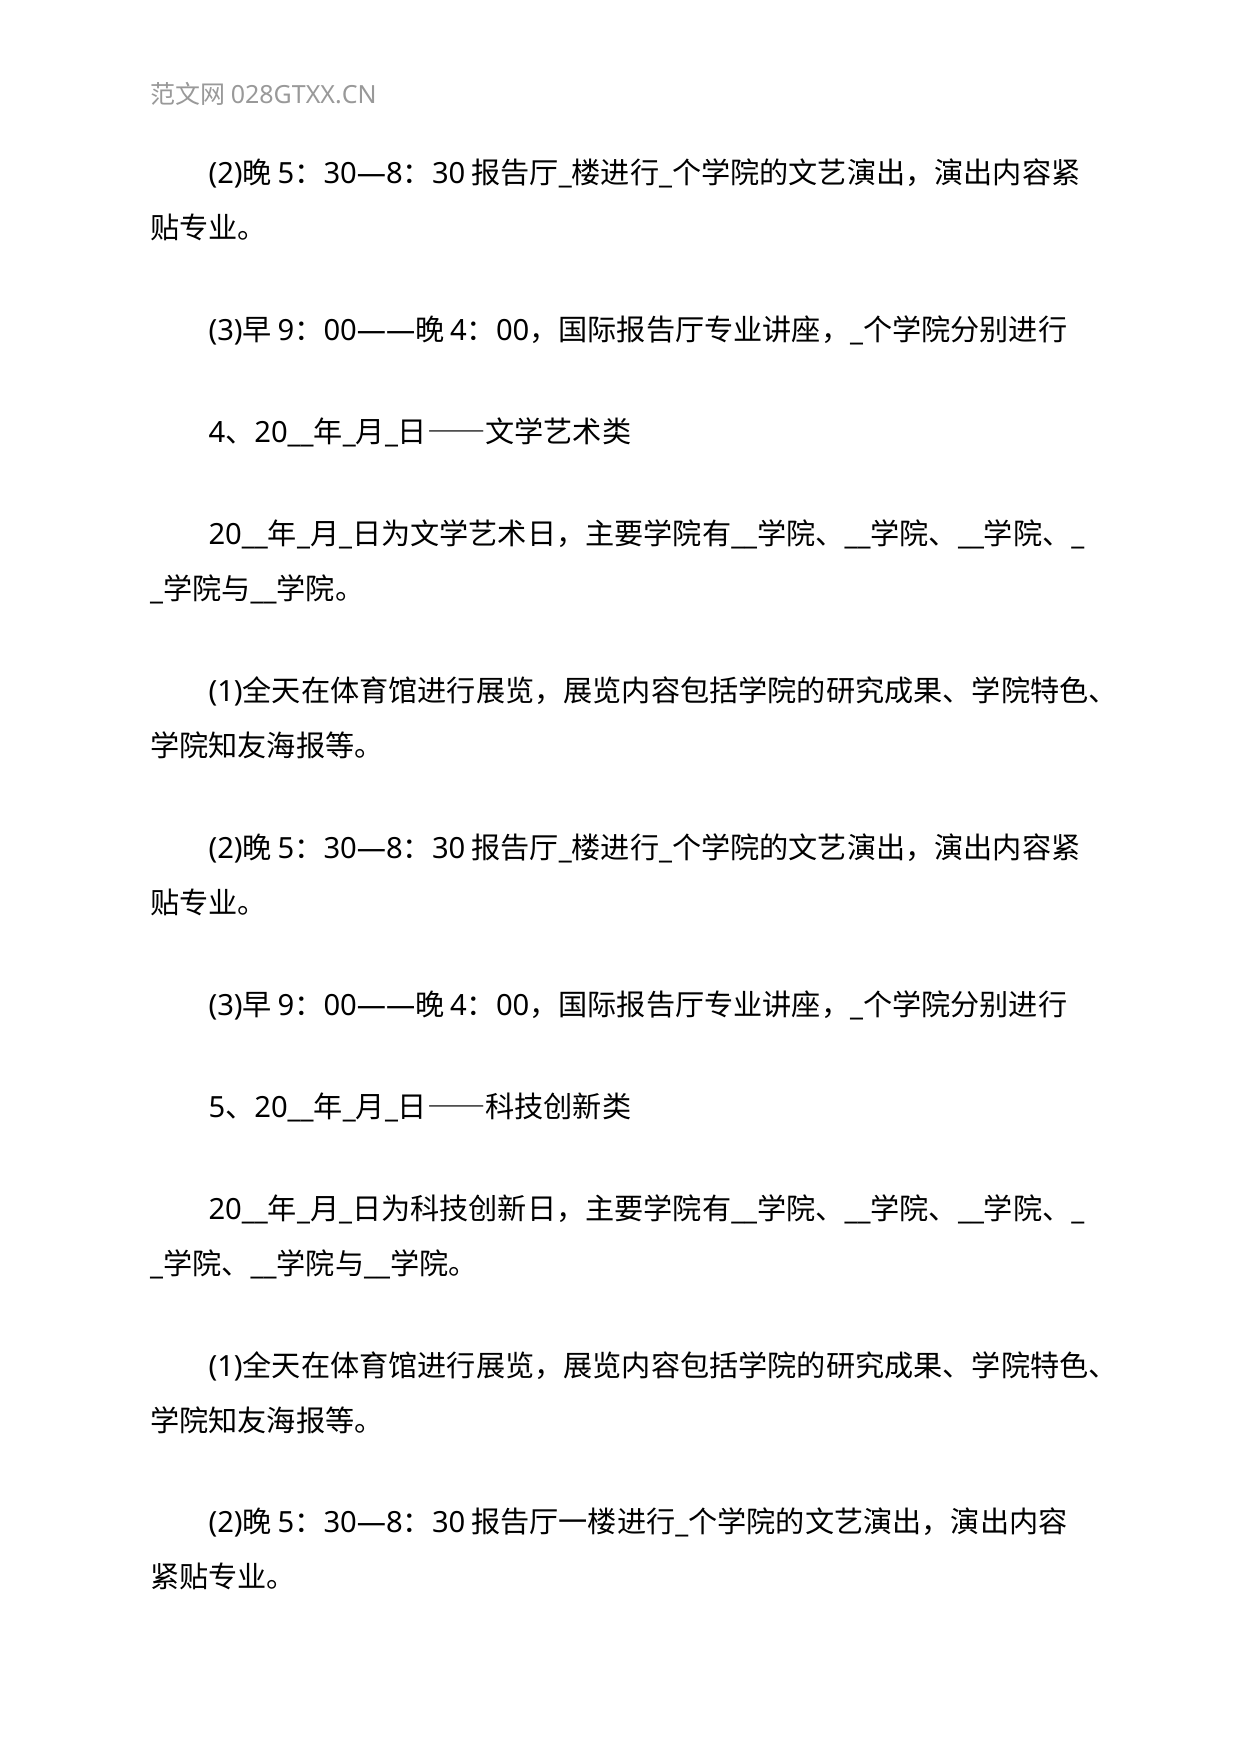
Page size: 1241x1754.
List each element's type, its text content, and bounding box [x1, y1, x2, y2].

text (2)晚5：30—8：30报告厅_楼进行_个学院的文艺演出，演出内容紧贴专业。 [150, 824, 1090, 922]
text (2)晚5：30—8：30报告厅_楼进行_个学院的文艺演出，演出内容紧贴专业。 [150, 150, 1090, 247]
text 5、20__年_月_日——科技创新类 [150, 1083, 1090, 1126]
text 20__年_月_日为科技创新日，主要学院有__学院、__学院、__学院、__学院、__学院与__学院。 [150, 1185, 1090, 1283]
text (3)早9：00——晚4：00，国际报告厅专业讲座，_个学院分别进行 [150, 307, 1090, 349]
text (1)全天在体育馆进行展览，展览内容包括学院的研究成果、学院特色、学院知友海报等。 [150, 1342, 1090, 1439]
text 4、20__年_月_日——文学艺术类 [150, 409, 1090, 451]
text (1)全天在体育馆进行展览，展览内容包括学院的研究成果、学院特色、学院知友海报等。 [150, 668, 1090, 765]
text (2)晚5：30—8：30报告厅一楼进行_个学院的文艺演出，演出内容紧贴专业。 [150, 1499, 1090, 1596]
text (3)早9：00——晚4：00，国际报告厅专业讲座，_个学院分别进行 [150, 981, 1090, 1024]
text 20__年_月_日为文学艺术日，主要学院有__学院、__学院、__学院、__学院与__学院。 [150, 511, 1090, 608]
